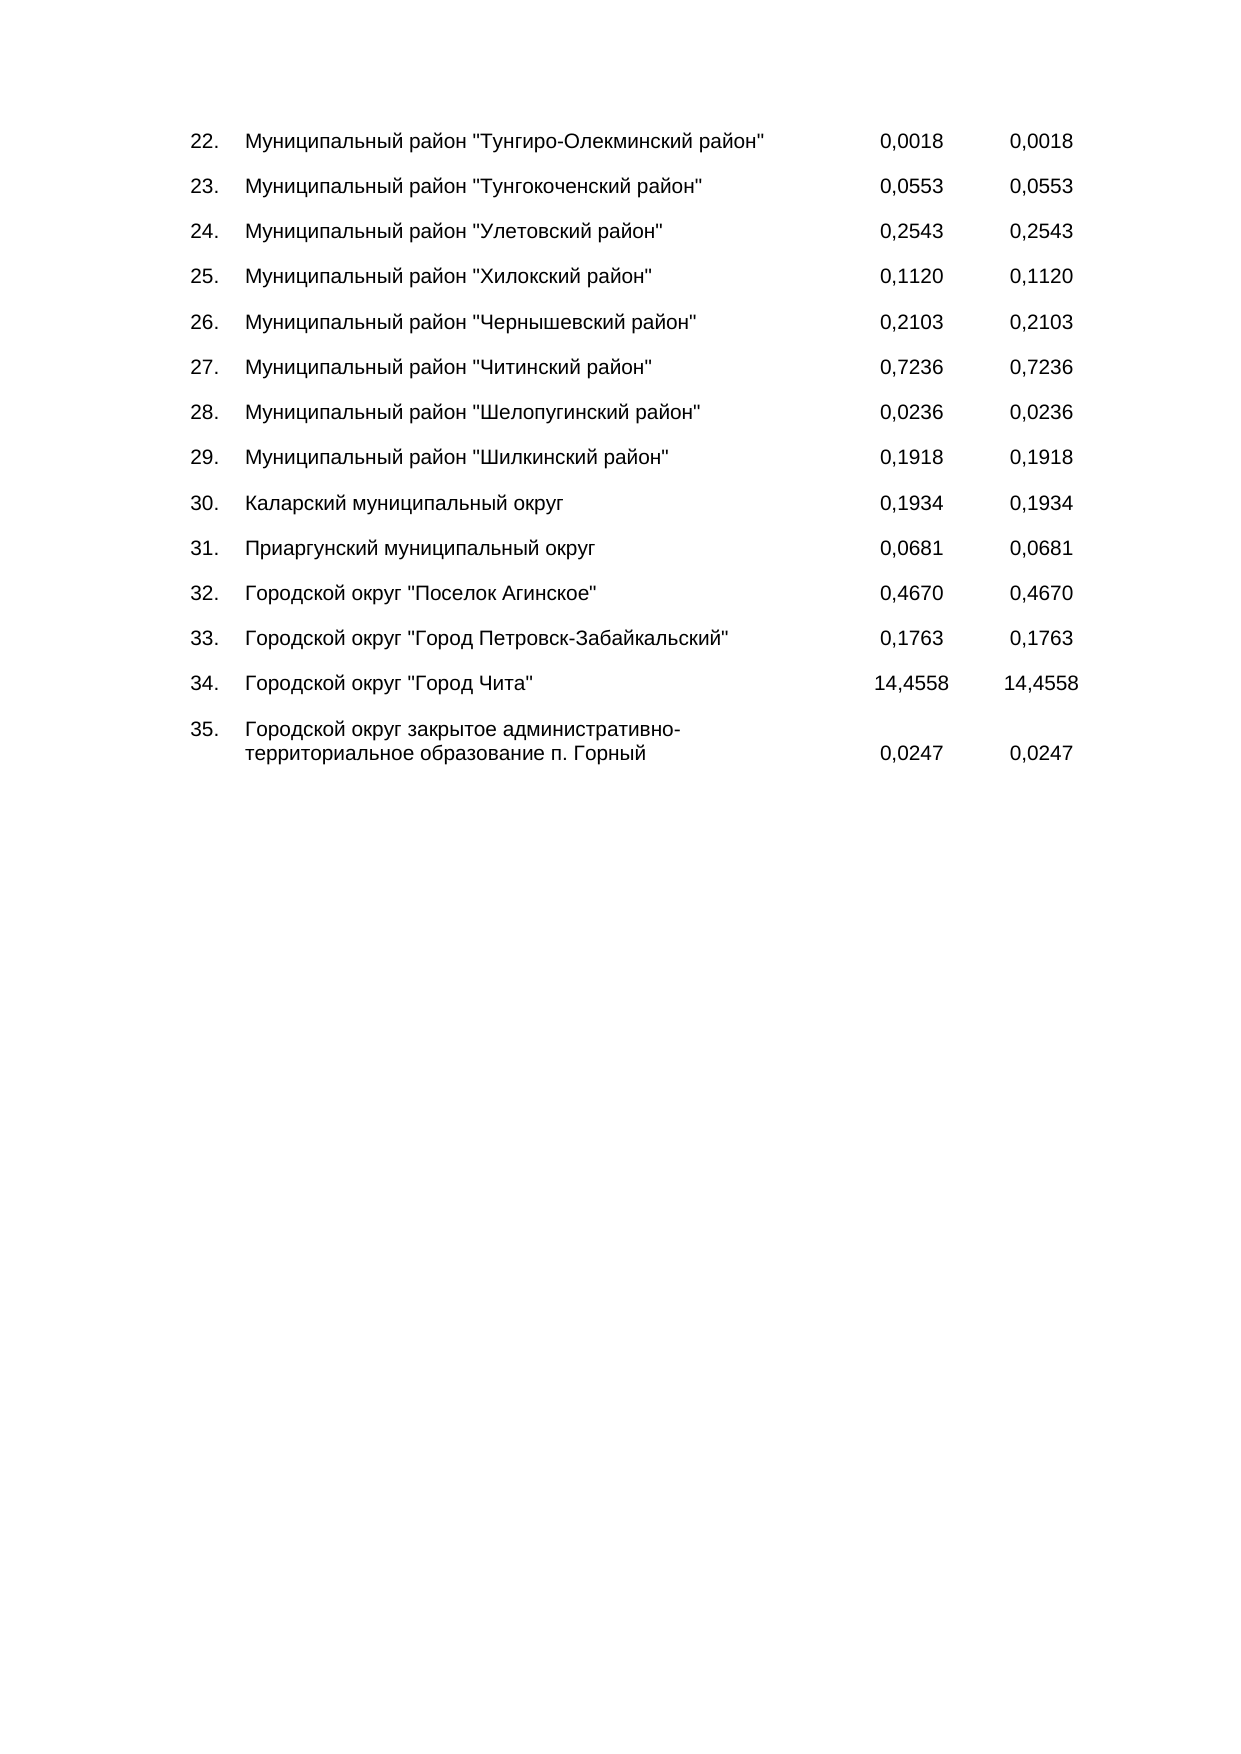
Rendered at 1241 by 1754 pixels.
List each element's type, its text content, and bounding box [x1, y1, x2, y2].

table_cell 22. [171, 118, 238, 163]
table_cell 34. [171, 661, 238, 706]
table_cell 27. [171, 344, 238, 389]
table_cell 0,0236 [976, 389, 1106, 434]
table_cell 0,0018 [846, 118, 976, 163]
table_cell 0,0236 [846, 389, 976, 434]
table_cell Приаргунский муниципальный округ [238, 525, 846, 570]
table_cell Муниципальный район "Тунгокоченский район" [238, 163, 846, 208]
table_cell 0,2543 [846, 209, 976, 254]
table_cell 28. [171, 389, 238, 434]
table_cell Муниципальный район "Хилокский район" [238, 254, 846, 299]
table_cell 0,0553 [976, 163, 1106, 208]
table_cell 0,4670 [846, 570, 976, 615]
table_cell 29. [171, 435, 238, 480]
table_cell 0,4670 [976, 570, 1106, 615]
table_cell 0,1934 [846, 480, 976, 525]
table_cell Городской округ закрытое административно-территориальное образование п. Горный [238, 706, 846, 775]
table_cell Муниципальный район "Улетовский район" [238, 209, 846, 254]
table_cell 0,2543 [976, 209, 1106, 254]
table_cell 0,0553 [846, 163, 976, 208]
table_cell 0,1918 [846, 435, 976, 480]
table_cell 24. [171, 209, 238, 254]
table_cell Муниципальный район "Тунгиро-Олекминский район" [238, 118, 846, 163]
table_cell Муниципальный район "Читинский район" [238, 344, 846, 389]
table_cell 14,4558 [846, 661, 976, 706]
table_cell 0,7236 [846, 344, 976, 389]
table_cell 0,1763 [846, 615, 976, 661]
table_cell Муниципальный район "Шелопугинский район" [238, 389, 846, 434]
table_cell 0,1120 [846, 254, 976, 299]
table_cell 0,0681 [976, 525, 1106, 570]
table_cell Муниципальный район "Чернышевский район" [238, 299, 846, 344]
table_cell 0,1934 [976, 480, 1106, 525]
table_cell 25. [171, 254, 238, 299]
table_cell 23. [171, 163, 238, 208]
table_cell 0,0247 [976, 706, 1106, 775]
table_cell 32. [171, 570, 238, 615]
table_cell Муниципальный район "Шилкинский район" [238, 435, 846, 480]
table_cell 31. [171, 525, 238, 570]
table_cell 26. [171, 299, 238, 344]
table_cell 0,0018 [976, 118, 1106, 163]
table_cell Городской округ "Поселок Агинское" [238, 570, 846, 615]
table_cell 0,1120 [976, 254, 1106, 299]
table_cell 0,7236 [976, 344, 1106, 389]
table_cell 0,0681 [846, 525, 976, 570]
table_cell 14,4558 [976, 661, 1106, 706]
table_cell Каларский муниципальный округ [238, 480, 846, 525]
table_cell Городской округ "Город Чита" [238, 661, 846, 706]
table_cell Городской округ "Город Петровск-Забайкальский" [238, 615, 846, 661]
table_cell 30. [171, 480, 238, 525]
table_cell 0,1763 [976, 615, 1106, 661]
table_cell 33. [171, 615, 238, 661]
table_cell 35. [171, 706, 238, 775]
table_cell 0,0247 [846, 706, 976, 775]
table_cell 0,1918 [976, 435, 1106, 480]
table_cell 0,2103 [976, 299, 1106, 344]
table_cell 0,2103 [846, 299, 976, 344]
